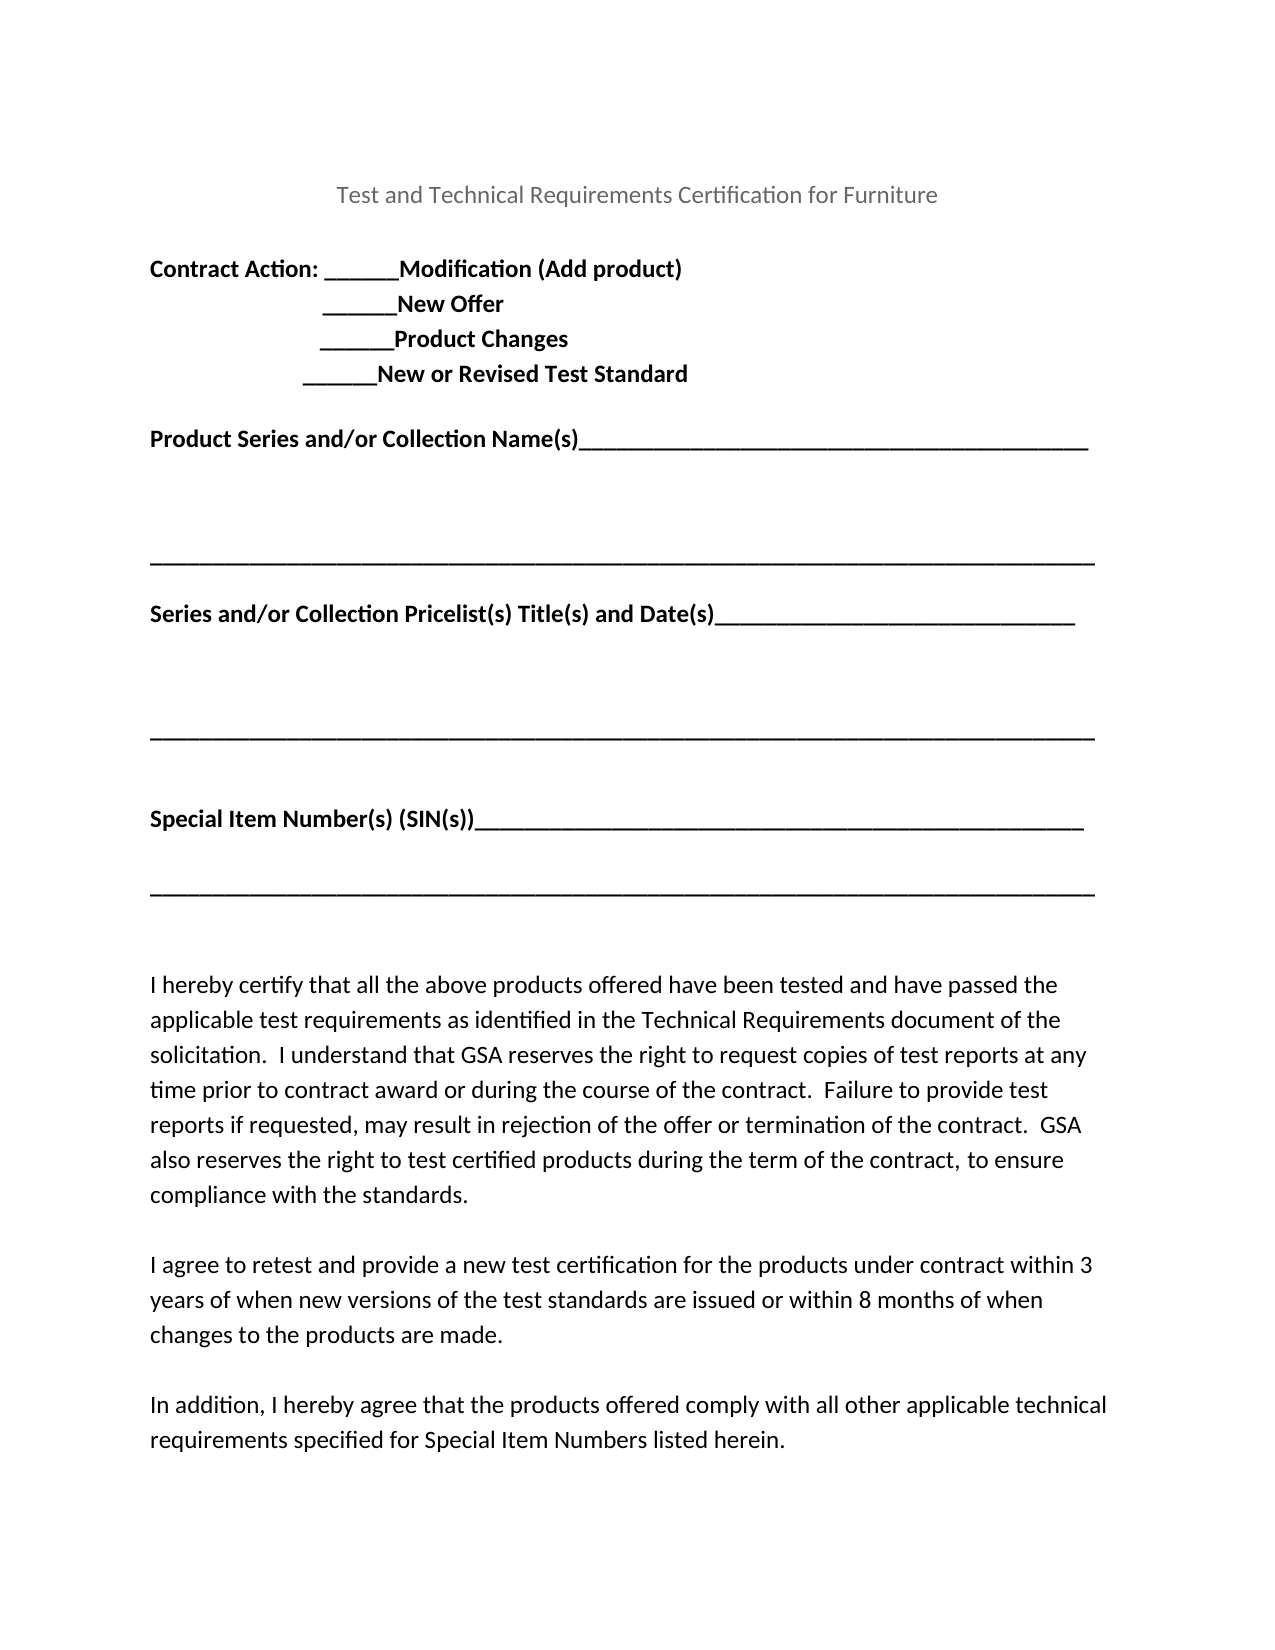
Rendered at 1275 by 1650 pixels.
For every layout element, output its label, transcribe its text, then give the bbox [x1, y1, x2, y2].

text ______New Offer [150, 288, 1125, 318]
text ____________________________________________________________________________ [150, 869, 1125, 899]
text I agree to retest and provide a new test certification for the products under contract within 3 years of when new versions of the test standards are issued or within 8 months of when changes to the products are made. [150, 1249, 1125, 1349]
text Contract Action: ______Modification (Add product) [150, 253, 1125, 283]
text Series and/or Collection Pricelist(s) Title(s) and Date(s)_____________________________ [150, 598, 1125, 629]
text ____________________________________________________________________________ [150, 713, 1125, 744]
text ______New or Revised Test Standard [150, 358, 1125, 388]
text Special Item Number(s) (SIN(s))_________________________________________________ [150, 803, 1125, 834]
subtitle Test and Technical Requirements Certification for Furniture [150, 179, 1125, 210]
text ______Product Changes [150, 323, 1125, 353]
text Product Series and/or Collection Name(s)_________________________________________ [150, 423, 1125, 453]
text I hereby certify that all the above products offered have been tested and have passed the applicable test requirements as identified in the Technical Requirements document of the solicitation. I understand that GSA reserves the right to request copies of test reports at any time prior to contract award or during the course of the contract. Failure to provide test reports if requested, may result in rejection of the offer or termination of the contract. GSA also reserves the right to test certified products during the term of the contract, to ensure compliance with the standards. [150, 969, 1125, 1209]
text In addition, I hereby agree that the products offered comply with all other applicable technical requirements specified for Special Item Numbers listed herein. [150, 1389, 1125, 1454]
text ____________________________________________________________________________ [150, 538, 1125, 569]
